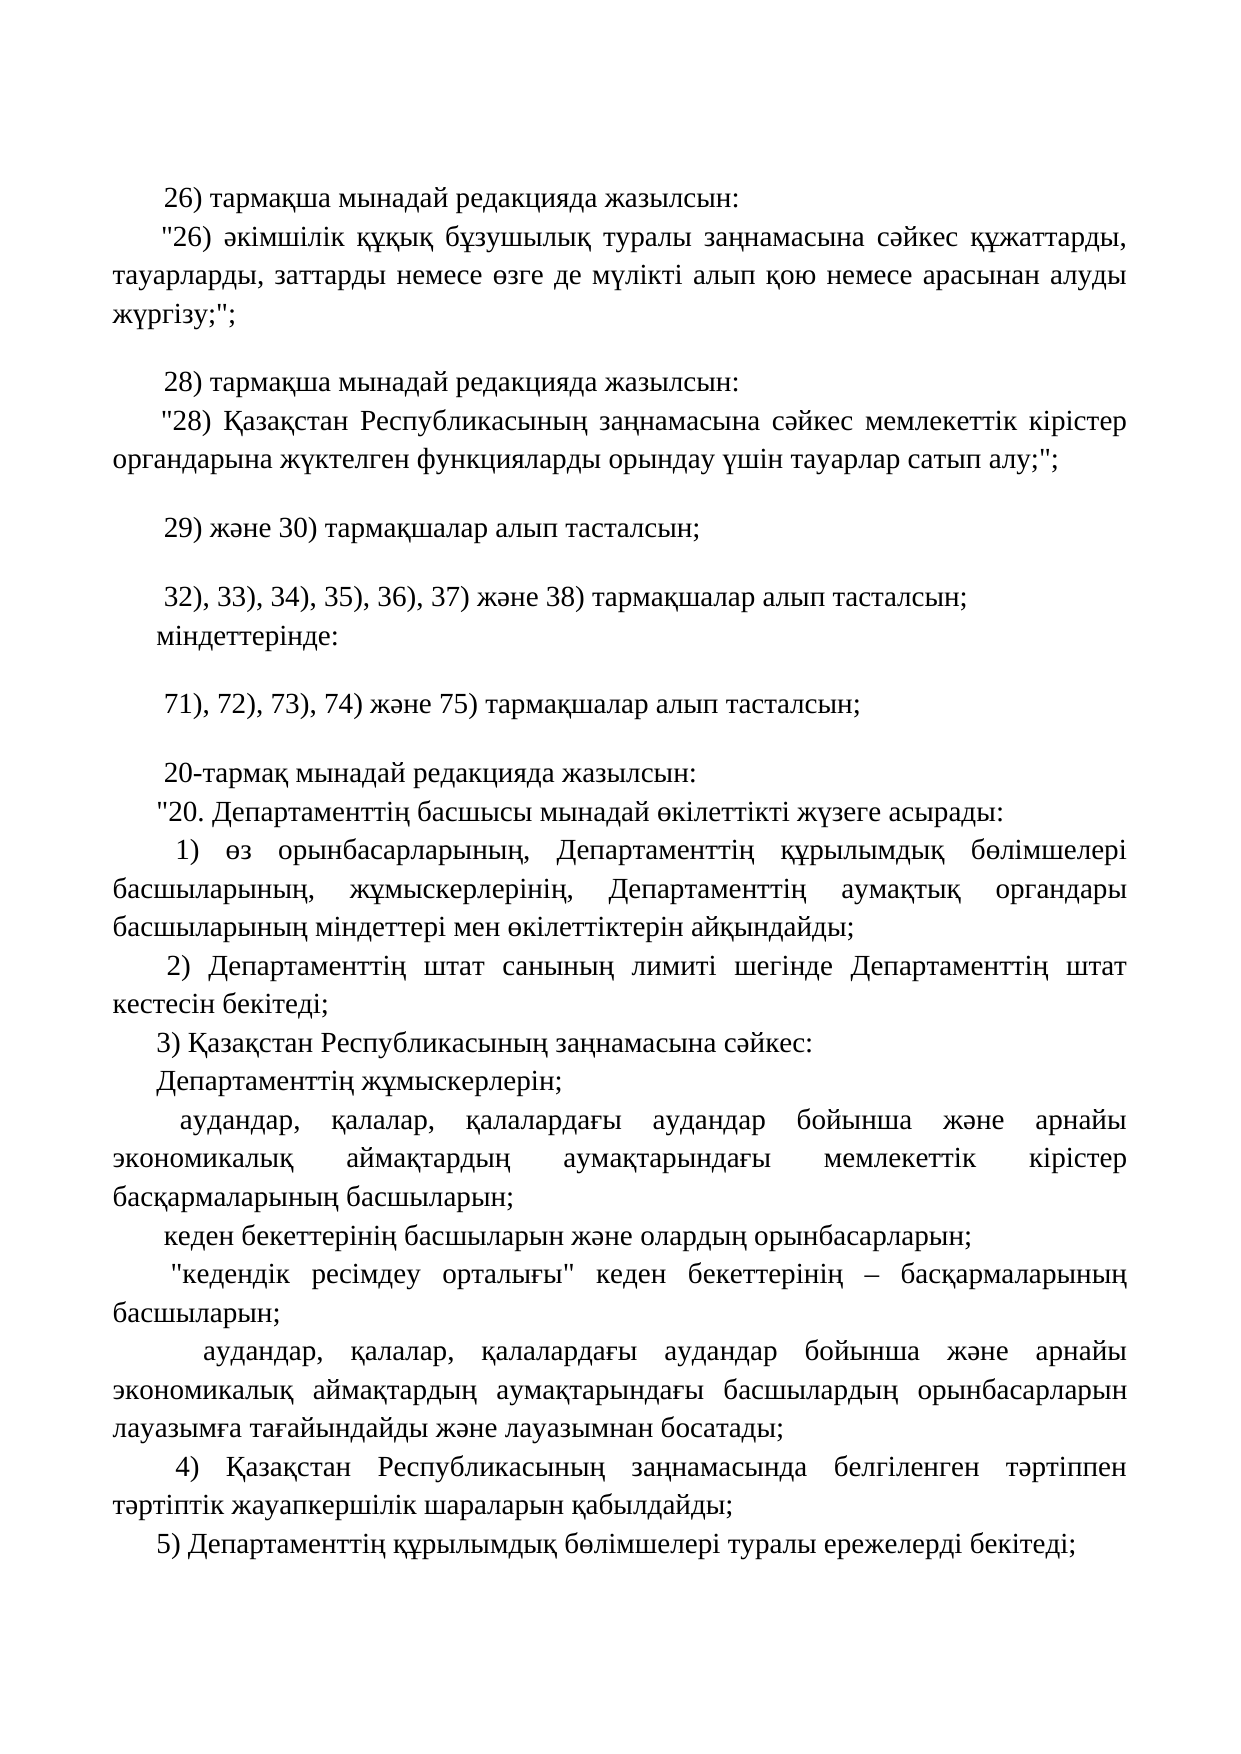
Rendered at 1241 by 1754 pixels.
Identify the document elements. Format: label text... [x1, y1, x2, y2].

text міндеттерінде: [112, 618, 1128, 651]
text 26) тармақша мынадай редакцияда жазылсын: [112, 180, 1128, 214]
text аудандар, қалалар, қалалардағы аудандар бойынша және арнайы экономикалық аймақтардың аумақтарындағы мемлекеттік кірістер басқармаларының басшыларын; [112, 1102, 1128, 1213]
text 20-тармақ мынадай редакцияда жазылсын: [112, 755, 1128, 789]
text "кедендік ресімдеу орталығы" кеден бекеттерінің – басқармаларының басшыларын; [112, 1256, 1128, 1328]
text 32), 33), 34), 35), 36), 37) және 38) тармақшалар алып тасталсын; [112, 579, 1128, 613]
text 1) өз орынбасарларының, Департаменттің құрылымдық бөлiмшелерi басшыларының, жұмыскерлерінің, Департаменттің аумақтық органдары басшыларының мiндеттерi мен өкiлеттiктерiн айқындайды; [112, 832, 1128, 943]
text 29) және 30) тармақшалар алып тасталсын; [112, 510, 1128, 544]
text аудандар, қалалар, қалалардағы аудандар бойынша және арнайы экономикалық аймақтардың аумақтарындағы басшылардың орынбасарларын лауазымға тағайындайды және лауазымнан босатады; [112, 1333, 1128, 1444]
text 28) тармақша мынадай редакцияда жазылсын: [112, 364, 1128, 398]
text 5) Департаменттің құрылымдық бөлiмшелерi туралы ережелердi бекiтедi; [112, 1526, 1128, 1559]
text 3) Қазақстан Республикасының заңнамасына сәйкес: [112, 1025, 1128, 1058]
text 2) Департаменттің штат санының лимиті шегінде Департаменттің штат кестесін бекітеді; [112, 948, 1128, 1020]
text 71), 72), 73), 74) және 75) тармақшалар алып тасталсын; [112, 686, 1128, 720]
text "28) Қазақстан Республикасының заңнамасына сәйкес мемлекеттік кірістер органдарына жүктелген функцияларды орындау үшін тауарлар сатып алу;"; [112, 403, 1128, 475]
text "26) әкімшілік құқық бұзушылық туралы заңнамасына сәйкес құжаттарды, тауарларды, заттарды немесе өзге де мүлікті алып қою немесе арасынан алуды жүргізу;"; [112, 219, 1128, 329]
text Департаменттің жұмыскерлерін; [112, 1063, 1128, 1097]
text 4) Қазақстан Республикасының заңнамасында белгіленген тәртіппен тәртіптік жауапкершілік шараларын қабылдайды; [112, 1449, 1128, 1521]
text "20. Департаменттің басшысы мынадай өкілеттікті жүзеге асырады: [112, 794, 1128, 827]
text кеден бекеттерінің басшыларын және олардың орынбасарларын; [112, 1218, 1128, 1251]
